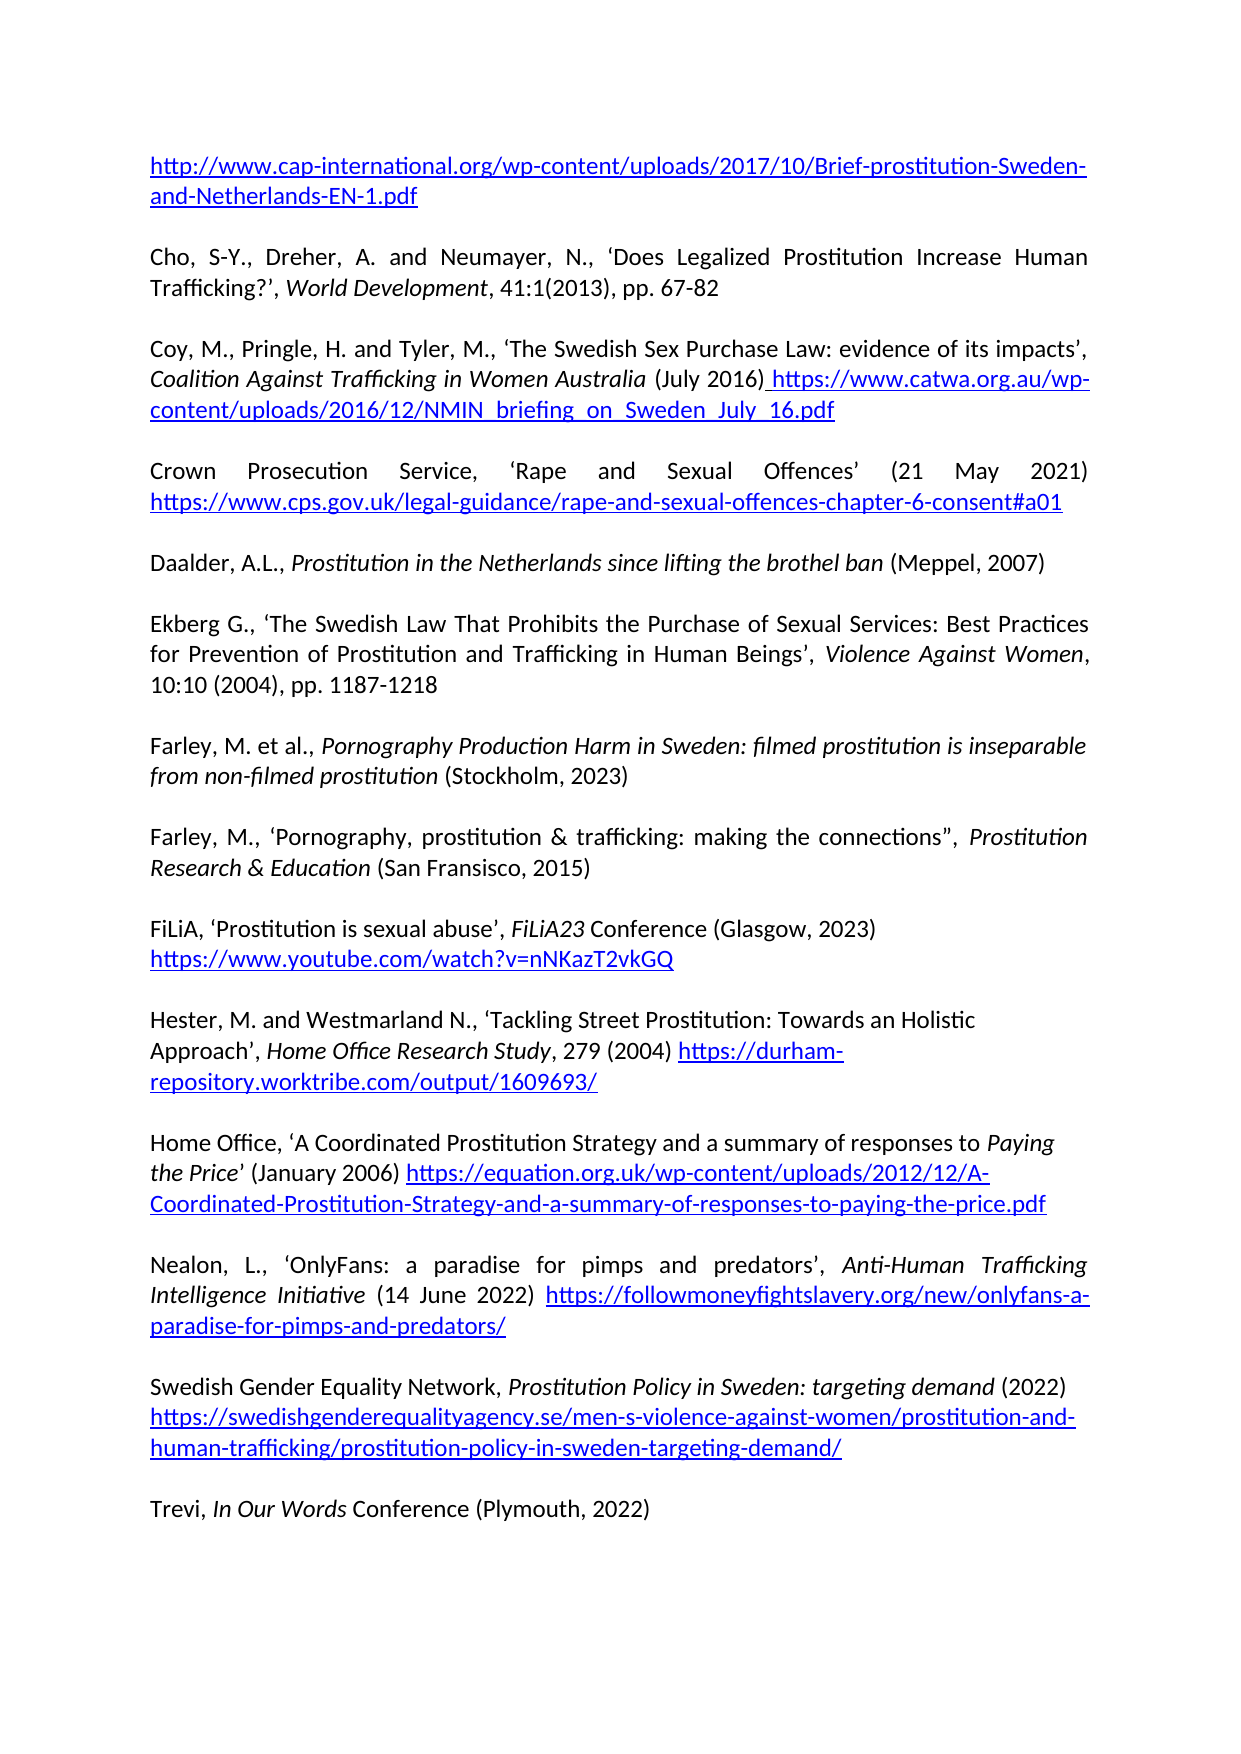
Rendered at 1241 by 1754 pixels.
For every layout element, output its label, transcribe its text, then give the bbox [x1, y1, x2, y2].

text Ekberg G., ‘The Swedish Law That Prohibits the Purchase of Sexual Services: Best Practices for Prevention of Prostitution and Trafficking in Human Beings’, Violence Against Women, 10:10 (2004), pp. 1187-1218 [150, 608, 1090, 699]
text Coy, M., Pringle, H. and Tyler, M., ‘The Swedish Sex Purchase Law: evidence of its impacts’, Coalition Against Trafficking in Women Australia (July 2016) https://www.catwa.org.au/wp-content/uploads/2016/12/NMIN_briefing_on_Sweden_July_16.pdf [150, 333, 1090, 425]
text FiLiA, ‘Prostitution is sexual abuse’, FiLiA23 Conference (Glasgow, 2023) https://www.youtube.com/watch?v=nNKazT2vkGQ [150, 913, 1090, 974]
text Farley, M., ‘Pornography, prostitution & trafficking: making the connections”, Prostitution Research & Education (San Fransisco, 2015) [150, 821, 1090, 882]
text Daalder, A.L., Prostitution in the Netherlands since lifting the brothel ban (Meppel, 2007) [150, 547, 1090, 577]
text Cho, S-Y., Dreher, A. and Neumayer, N., ‘Does Legalized Prostitution Increase Human Trafficking?’, World Development, 41:1(2013), pp. 67-82 [150, 242, 1090, 303]
text Trevi, In Our Words Conference (Plymouth, 2022) [150, 1493, 1090, 1523]
text Farley, M. et al., Pornography Production Harm in Sweden: filmed prostitution is inseparable from non-filmed prostitution (Stockholm, 2023) [150, 730, 1090, 791]
text Swedish Gender Equality Network, Prostitution Policy in Sweden: targeting demand (2022) [150, 1371, 1090, 1401]
text https://swedishgenderequalityagency.se/men-s-violence-against-women/prostitution-and-human-trafficking/prostitution-policy-in-sweden-targeting-demand/ [150, 1401, 1090, 1462]
text Nealon, L., ‘OnlyFans: a paradise for pimps and predators’, Anti-Human Trafficking Intelligence Initiative (14 June 2022) https://followmoneyfightslavery.org/new/onlyfans-a-paradise-for-pimps-and-predators/ [150, 1249, 1090, 1340]
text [150, 150, 1090, 211]
text Crown Prosecution Service, ‘Rape and Sexual Offences’ (21 May 2021) https://www.cps.gov.uk/legal-guidance/rape-and-sexual-offences-chapter-6-consent#a01 [150, 455, 1090, 516]
text Home Office, ‘A Coordinated Prostitution Strategy and a summary of responses to Paying the Price’ (January 2006) https://equation.org.uk/wp-content/uploads/2012/12/A-Coordinated-Prostitution-Strategy-and-a-summary-of-responses-to-paying-the-price.pdf [150, 1127, 1090, 1218]
text Hester, M. and Westmarland N., ‘Tackling Street Prostitution: Towards an Holistic Approach’, Home Office Research Study, 279 (2004) https://durham-repository.worktribe.com/output/1609693/ [150, 1004, 1090, 1096]
